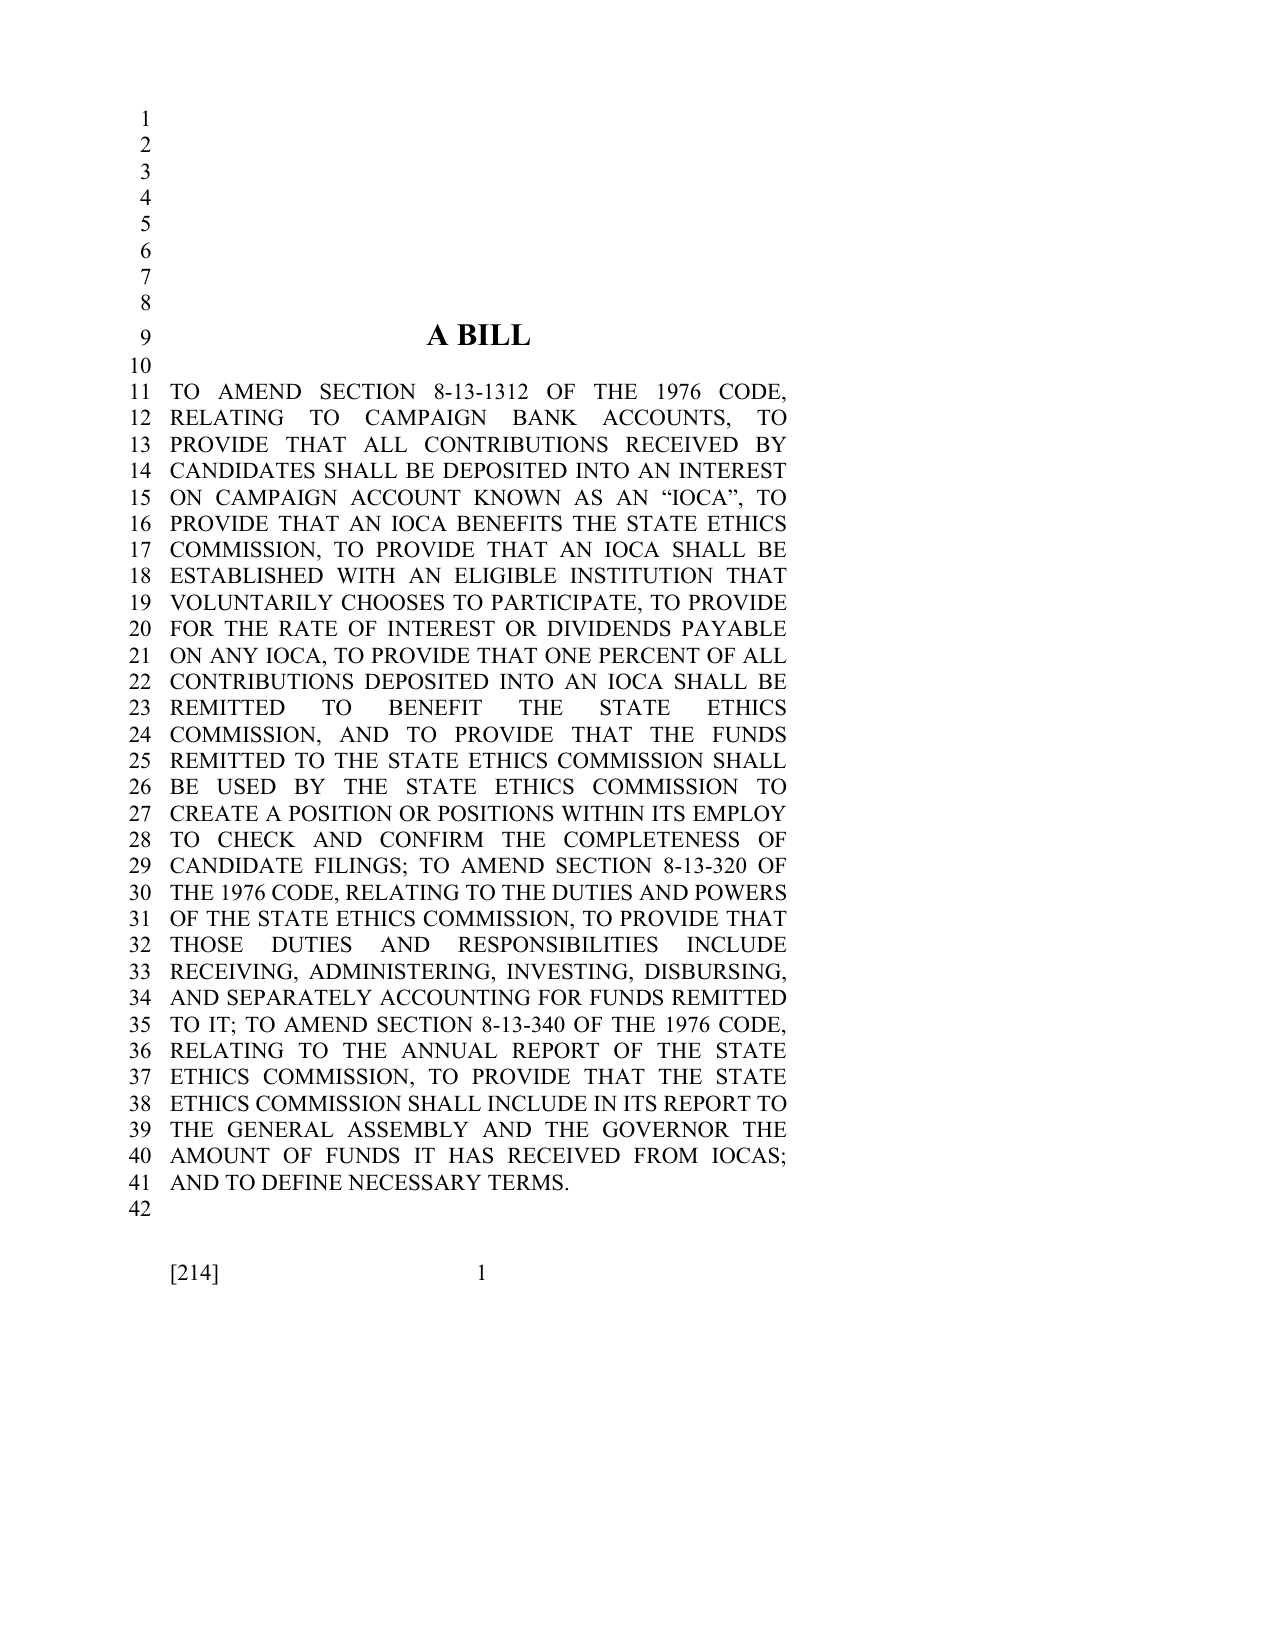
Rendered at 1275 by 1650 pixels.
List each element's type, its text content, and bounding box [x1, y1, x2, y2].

text TO AMEND SECTION 8-13-1312 OF THE 1976 CODE, RELATING TO CAMPAIGN BANK ACCOUNTS, TO PROVIDE THAT ALL CONTRIBUTIONS RECEIVED BY CANDIDATES SHALL BE DEPOSITED INTO AN INTEREST ON CAMPAIGN ACCOUNT KNOWN AS AN “IOCA”, TO PROVIDE THAT AN IOCA BENEFITS THE STATE ETHICS COMMISSION, TO PROVIDE THAT AN IOCA SHALL BE ESTABLISHED WITH AN ELIGIBLE INSTITUTION THAT VOLUNTARILY CHOOSES TO PARTICIPATE, TO PROVIDE FOR THE RATE OF INTEREST OR DIVIDENDS PAYABLE ON ANY IOCA, TO PROVIDE THAT ONE PERCENT OF ALL CONTRIBUTIONS DEPOSITED INTO AN IOCA SHALL BE REMITTED TO BENEFIT THE STATE ETHICS COMMISSION, AND TO PROVIDE THAT THE FUNDS REMITTED TO THE STATE ETHICS COMMISSION SHALL BE USED BY THE STATE ETHICS COMMISSION TO CREATE A POSITION OR POSITIONS WITHIN ITS EMPLOY TO CHECK AND CONFIRM THE COMPLETENESS OF CANDIDATE FILINGS; TO AMEND SECTION 8-13-320 OF THE 1976 CODE, RELATING TO THE DUTIES AND POWERS OF THE STATE ETHICS COMMISSION, TO PROVIDE THAT THOSE DUTIES AND RESPONSIBILITIES INCLUDE RECEIVING, ADMINISTERING, INVESTING, DISBURSING, AND SEPARATELY ACCOUNTING FOR FUNDS REMITTED TO IT; TO AMEND SECTION 8-13-340 OF THE 1976 CODE, RELATING TO THE ANNUAL REPORT OF THE STATE ETHICS COMMISSION, TO PROVIDE THAT THE STATE ETHICS COMMISSION SHALL INCLUDE IN ITS REPORT TO THE GENERAL ASSEMBLY AND THE GOVERNOR THE AMOUNT OF FUNDS IT HAS RECEIVED FROM IOCAS; AND TO DEFINE NECESSARY TERMS. [169, 378, 787, 1195]
text A BILL [169, 316, 787, 352]
